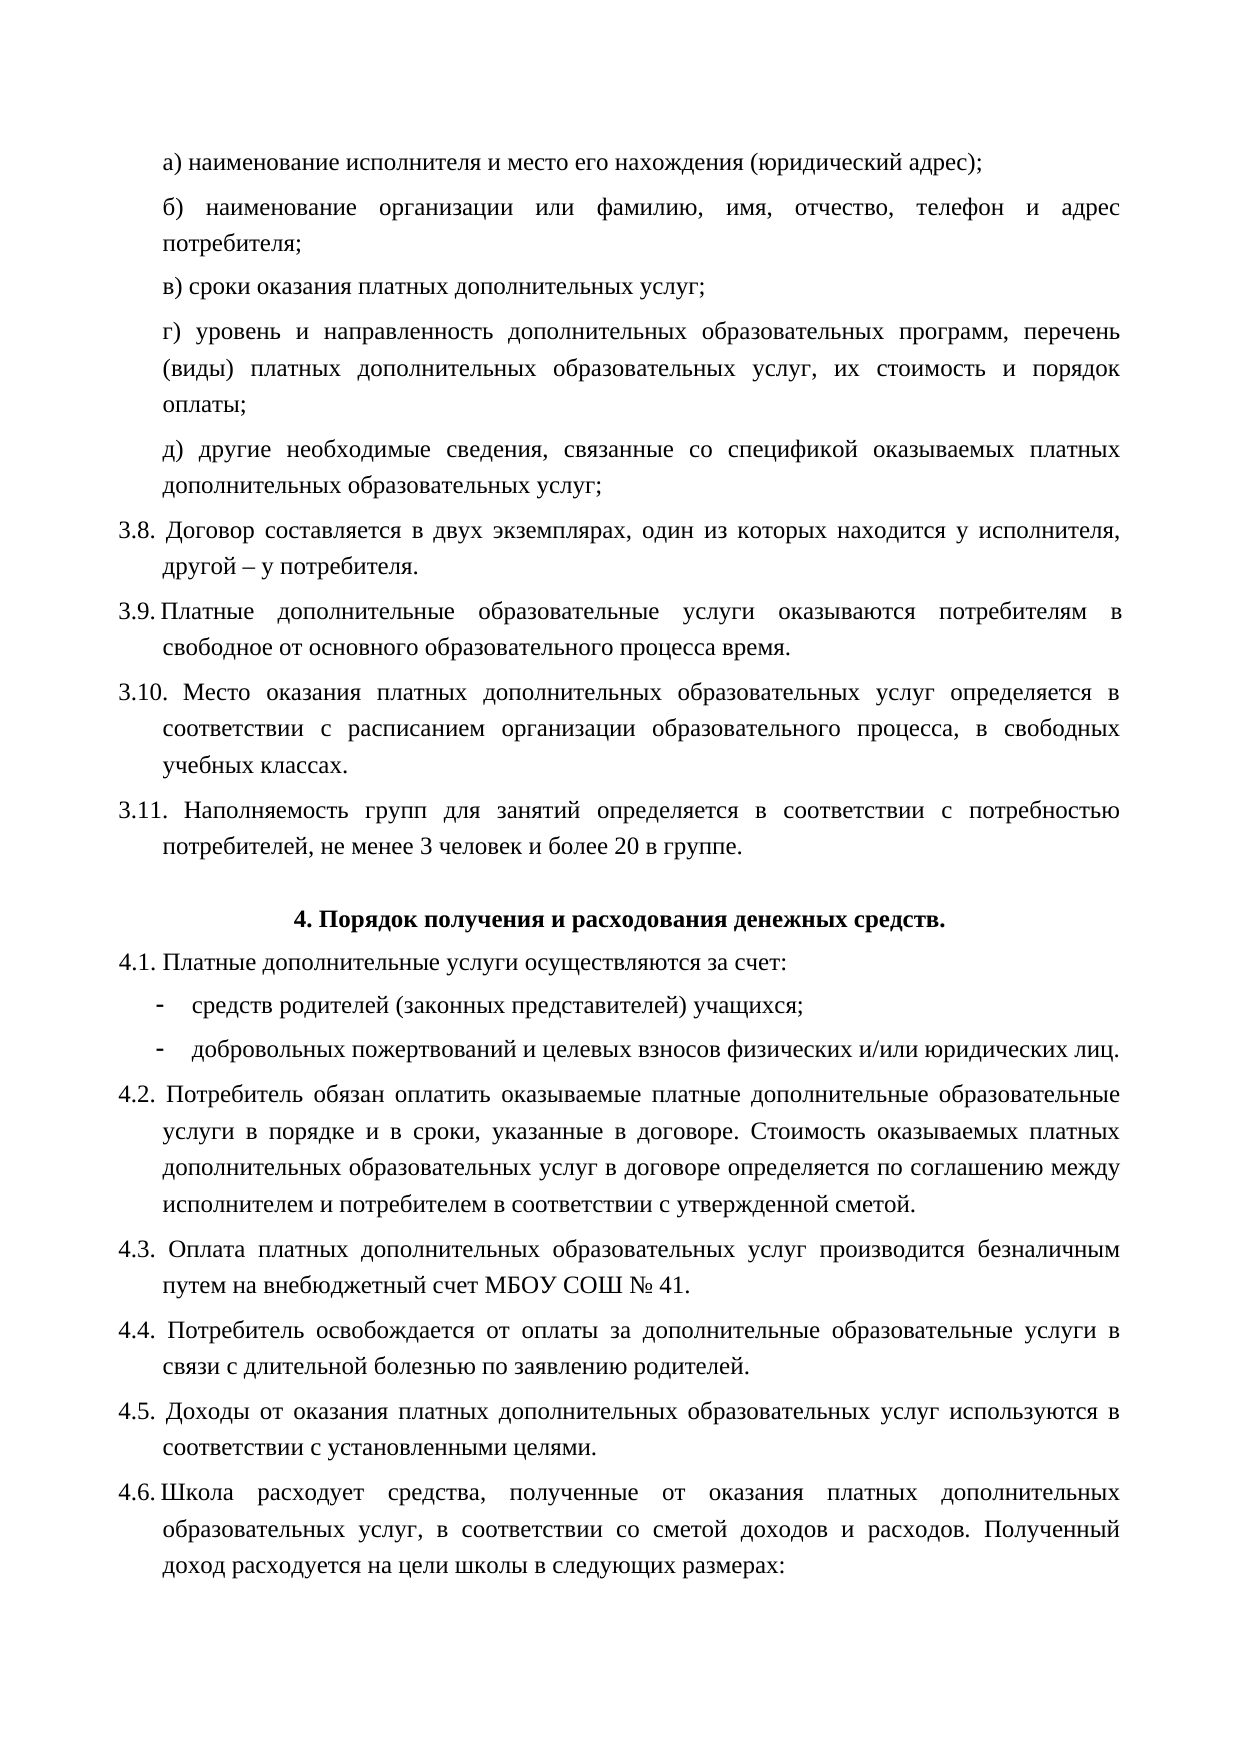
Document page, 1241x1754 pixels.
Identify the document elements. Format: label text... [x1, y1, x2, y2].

text г) уровень и направленность дополнительных образовательных программ, перечень (виды) платных дополнительных образовательных услуг, их стоимость и порядок оплаты; [162, 316, 1121, 418]
text 4.3. Оплата платных дополнительных образовательных услуг производится безналичным путем на внебюджетный счет МБОУ СОШ № 41. [118, 1234, 1121, 1299]
text 3.10. Место оказания платных дополнительных образовательных услуг определяется в соответствии с расписанием организации образовательного процесса, в свободных учебных классах. [118, 677, 1121, 779]
text д) другие необходимые сведения, связанные со спецификой оказываемых платных дополнительных образовательных услуг; [162, 434, 1121, 499]
text 3.11. Наполняемость групп для занятий определяется в соответствии с потребностью потребителей, не менее 3 человек и более 20 в группе. [118, 795, 1121, 859]
text в) сроки оказания платных дополнительных услуг; [162, 271, 1123, 300]
text 4.5. Доходы от оказания платных дополнительных образовательных услуг используются в соответствии с установленными целями. [118, 1396, 1121, 1461]
text 3.8. Договор составляется в двух экземплярах, один из которых находится у исполнителя, другой – у потребителя. [118, 515, 1121, 580]
list добровольных пожертвований и целевых взносов физических и/или юридических лиц. [156, 1034, 1123, 1063]
text а) наименование исполнителя и место его нахождения (юридический адрес); [162, 147, 1123, 176]
list средств родителей (законных представителей) учащихся; [156, 991, 1123, 1019]
text 4.1. Платные дополнительные услуги осуществляются за счет: [119, 947, 1123, 976]
text 4.4. Потребитель освобождается от оплаты за дополнительные образовательные услуги в связи с длительной болезнью по заявлению родителей. [118, 1315, 1121, 1380]
text 4.6. Школа расходует средства, полученные от оказания платных дополнительных образовательных услуг, в соответствии со сметой доходов и расходов. Полученный доход расходуется на цели школы в следующих размерах: [118, 1477, 1121, 1579]
list Порядок получения и расходования денежных средств. [293, 904, 1123, 933]
text 4.2. Потребитель обязан оплатить оказываемые платные дополнительные образовательные услуги в порядке и в сроки, указанные в договоре. Стоимость оказываемых платных дополнительных образовательных услуг в договоре определяется по соглашению между исполнителем и потребителем в соответствии с утвержденной сметой. [118, 1079, 1121, 1218]
text б) наименование организации или фамилию, имя, отчество, телефон и адрес потребителя; [162, 192, 1121, 257]
text 3.9. Платные дополнительные образовательные услуги оказываются потребителям в свободное от основного образовательного процесса время. [118, 596, 1123, 661]
